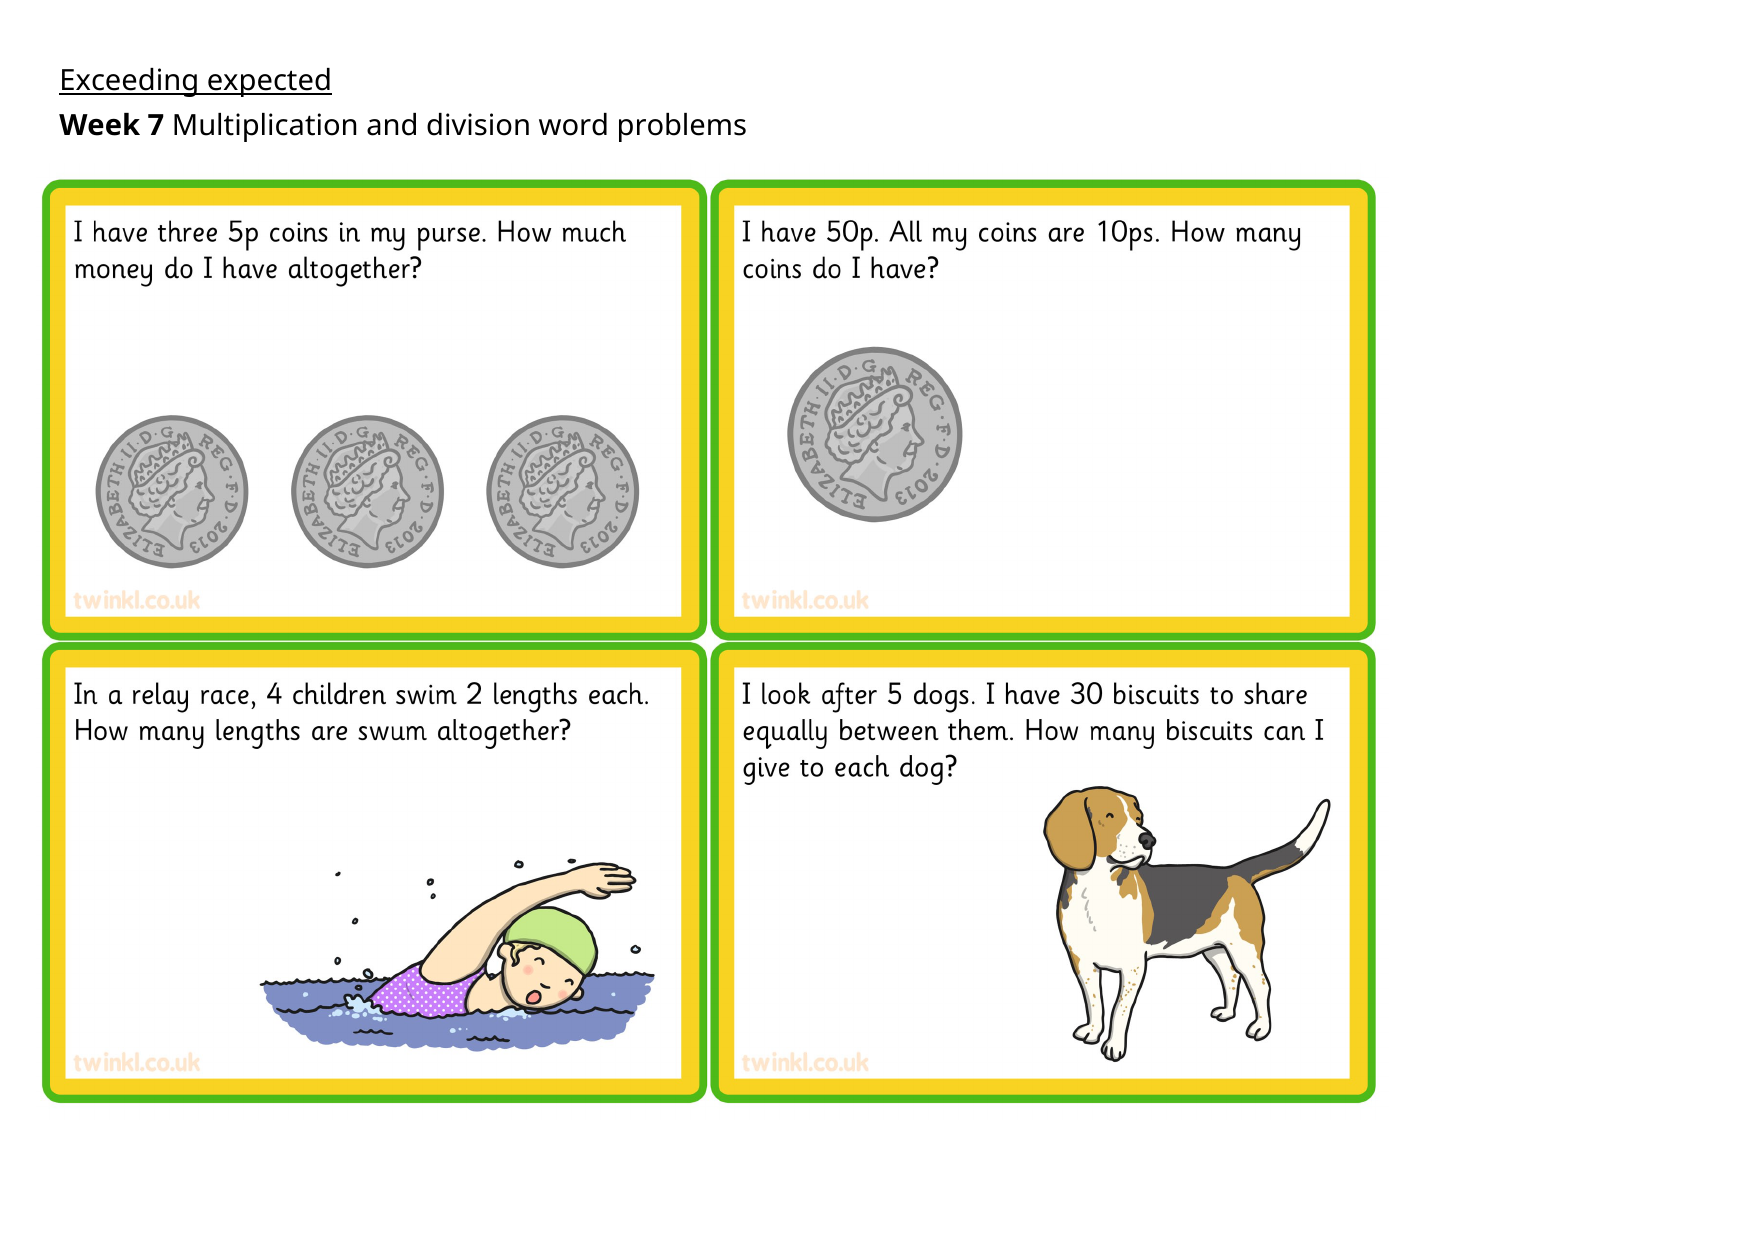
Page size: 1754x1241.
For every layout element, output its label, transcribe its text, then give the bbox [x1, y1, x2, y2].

text Week 7 Multiplication and division word problems [59, 105, 1666, 144]
text Exceeding expected [59, 59, 1666, 99]
